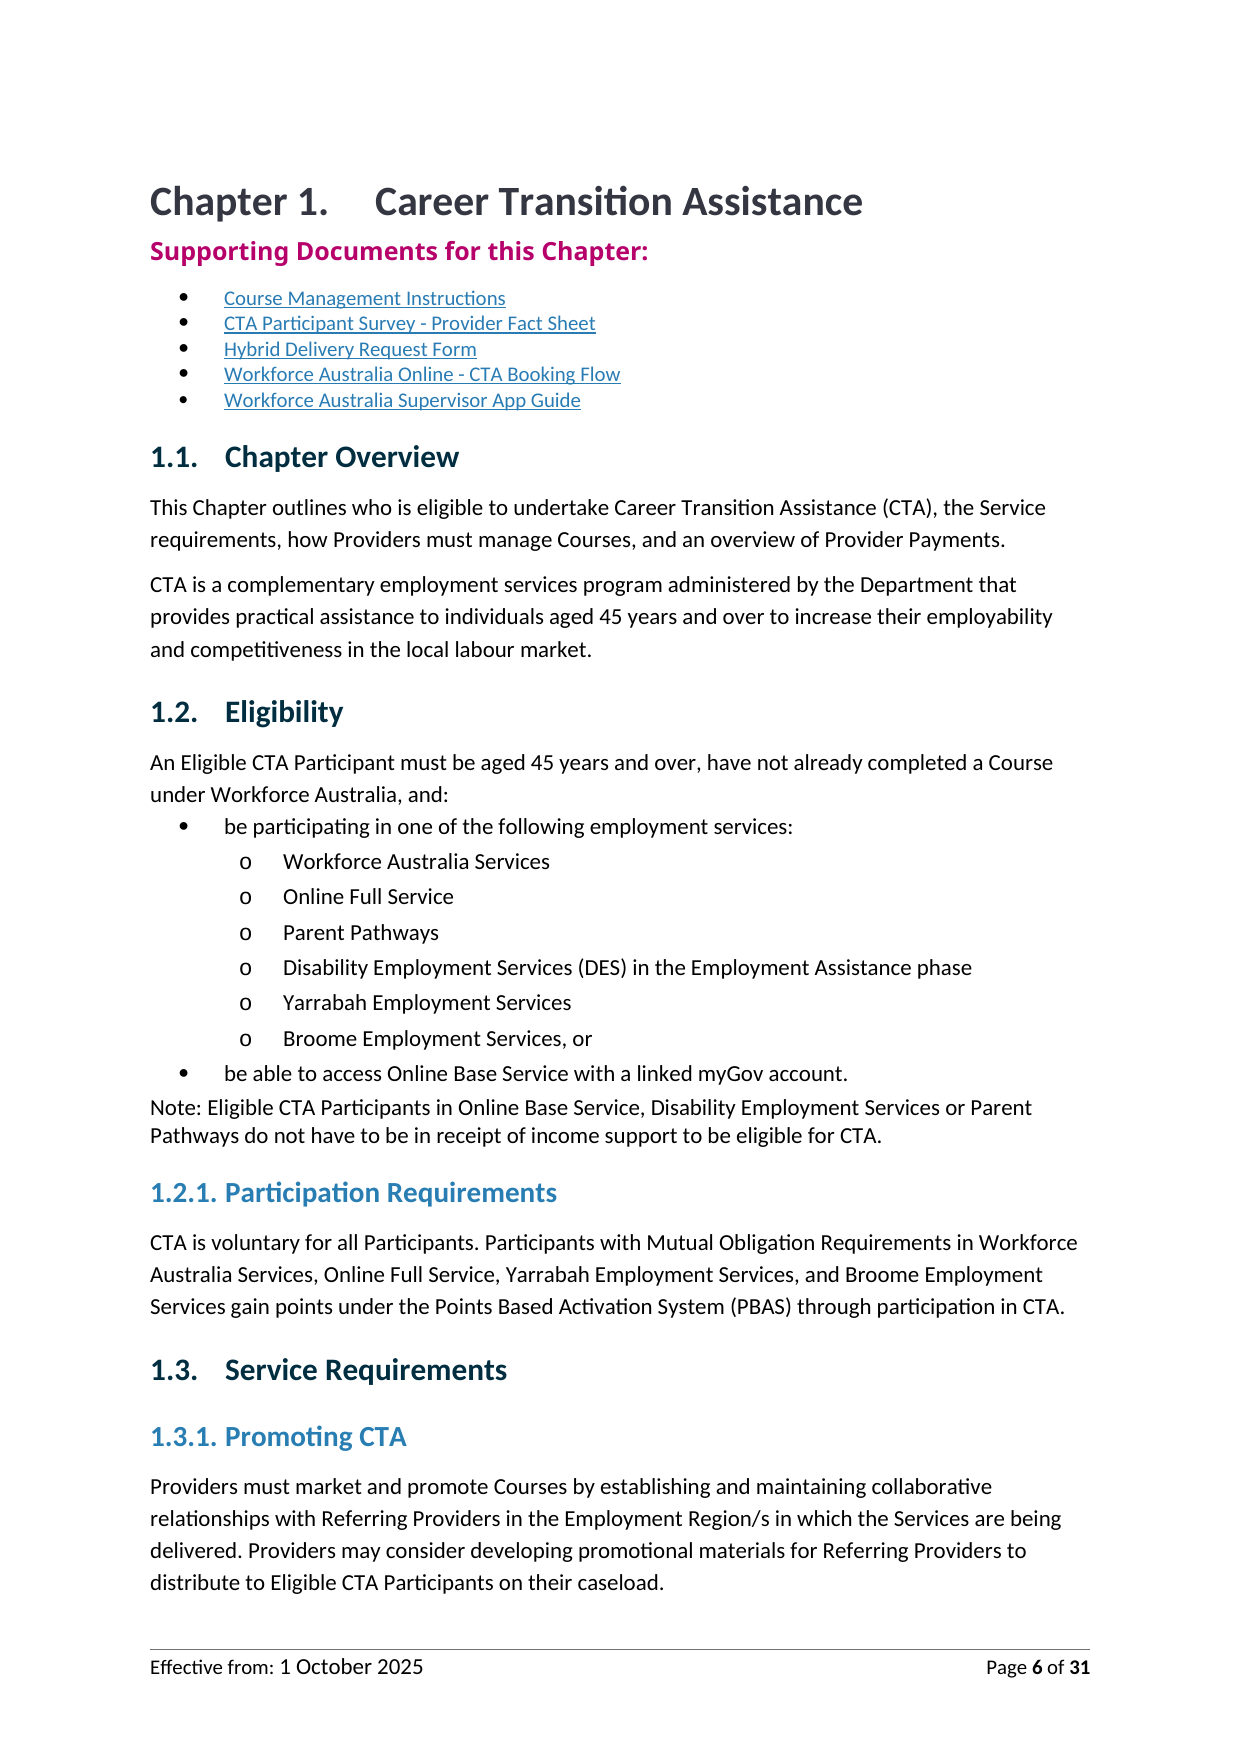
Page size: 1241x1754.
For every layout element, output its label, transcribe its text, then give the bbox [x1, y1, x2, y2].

text be participating in one of the following employment services: [179, 812, 1090, 841]
text Disability Employment Services (DES) in the Employment Assistance phase [239, 953, 1090, 982]
subtitle Promoting CTA [150, 1418, 1090, 1454]
subtitle Eligibility [150, 692, 1090, 730]
list Course Management Instructions [179, 285, 1090, 311]
subtitle Participation Requirements [150, 1174, 1090, 1210]
text Yarrabah Employment Services [239, 988, 1090, 1018]
list Workforce Australia Supervisor App Guide [179, 387, 1090, 412]
subtitle Chapter Overview [150, 437, 1090, 475]
list Note: Eligible CTA Participants in Online Base Service, Disability Employment Services or Parent Pathways do not have to be in receipt of income support to be eligible for CTA. [150, 1093, 1090, 1149]
text CTA is a complementary employment services program administered by the Department that provides practical assistance to individuals aged 45 years and over to increase their employability and competitiveness in the local labour market. [150, 570, 1090, 663]
text Online Full Service [239, 882, 1090, 911]
subtitle Career Transition Assistance [150, 175, 1090, 226]
text An Eligible CTA Participant must be aged 45 years and over, have not already completed a Course under Workforce Australia, and: [150, 748, 1090, 808]
text Parent Pathways [239, 918, 1090, 947]
subtitle Service Requirements [150, 1349, 1090, 1388]
list Hybrid Delivery Request Form [179, 336, 1090, 361]
text This Chapter outlines who is eligible to undertake Career Transition Assistance (CTA), the Service requirements, how Providers must manage Courses, and an overview of Provider Payments. [150, 493, 1090, 554]
text CTA is voluntary for all Participants. Participants with Mutual Obligation Requirements in Workforce Australia Services, Online Full Service, Yarrabah Employment Services, and Broome Employment Services gain points under the Points Based Activation System (PBAS) through participation in CTA. [150, 1228, 1090, 1320]
text Broome Employment Services, or [239, 1024, 1090, 1053]
text Providers must market and promote Courses by establishing and maintaining collaborative relationships with Referring Providers in the Employment Region/s in which the Services are being delivered. Providers may consider developing promotional materials for Referring Providers to distribute to Eligible CTA Participants on their caseload. [150, 1472, 1090, 1596]
subtitle Supporting Documents for this Chapter: [150, 233, 1090, 267]
list CTA Participant Survey - Provider Fact Sheet [179, 311, 1090, 336]
text be able to access Online Base Service with a linked myGov account. [179, 1059, 1090, 1087]
text Workforce Australia Services [239, 847, 1090, 876]
list Workforce Australia Online - CTA Booking Flow [179, 361, 1090, 387]
